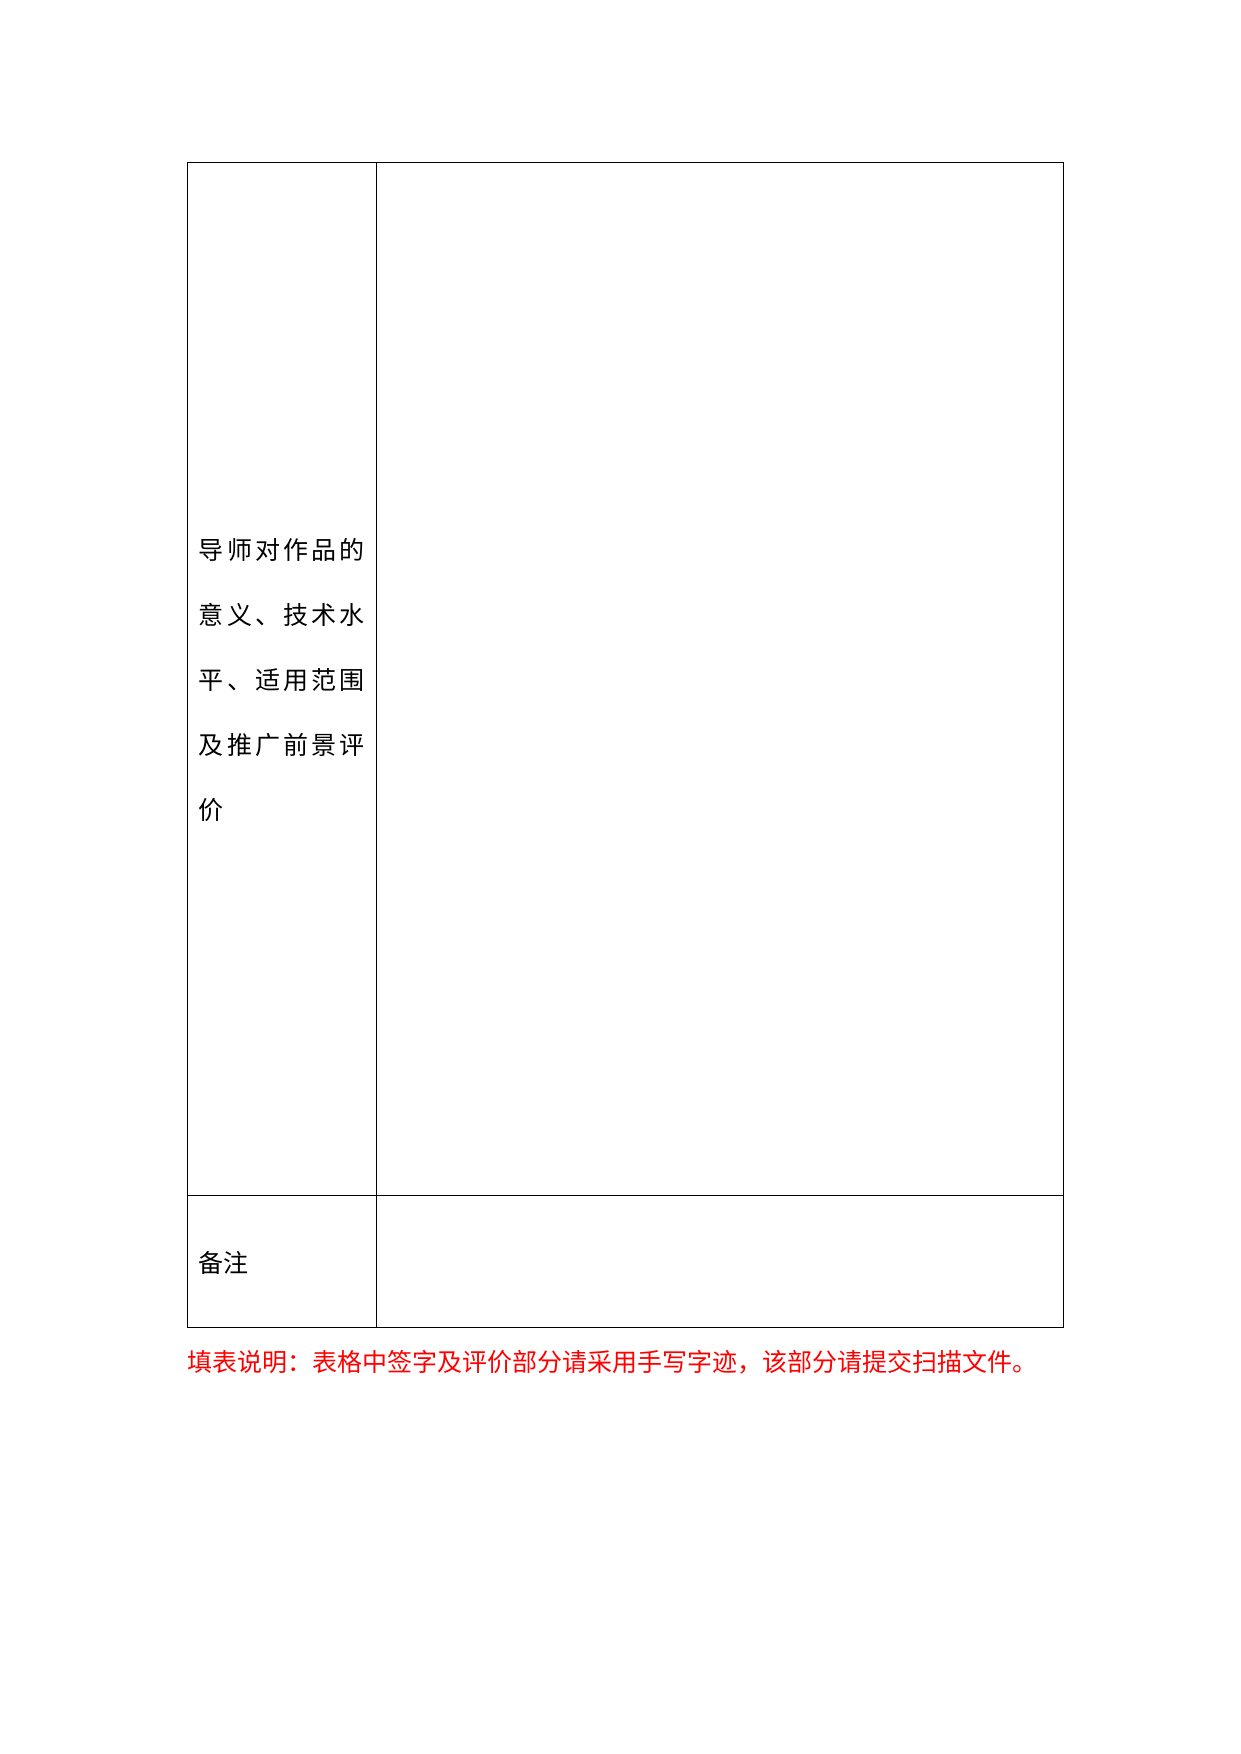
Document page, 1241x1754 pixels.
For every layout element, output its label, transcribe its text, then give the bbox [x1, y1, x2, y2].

table_cell [377, 163, 1063, 1195]
table_cell 备注 [188, 1196, 376, 1327]
table_cell [377, 1196, 1063, 1327]
table_cell 导师对作品的意义、技术水平、适用范围及推广前景评价 [188, 163, 376, 1195]
text 填表说明：表格中签字及评价部分请采用手写字迹，该部分请提交扫描文件。 [187, 1328, 1053, 1393]
